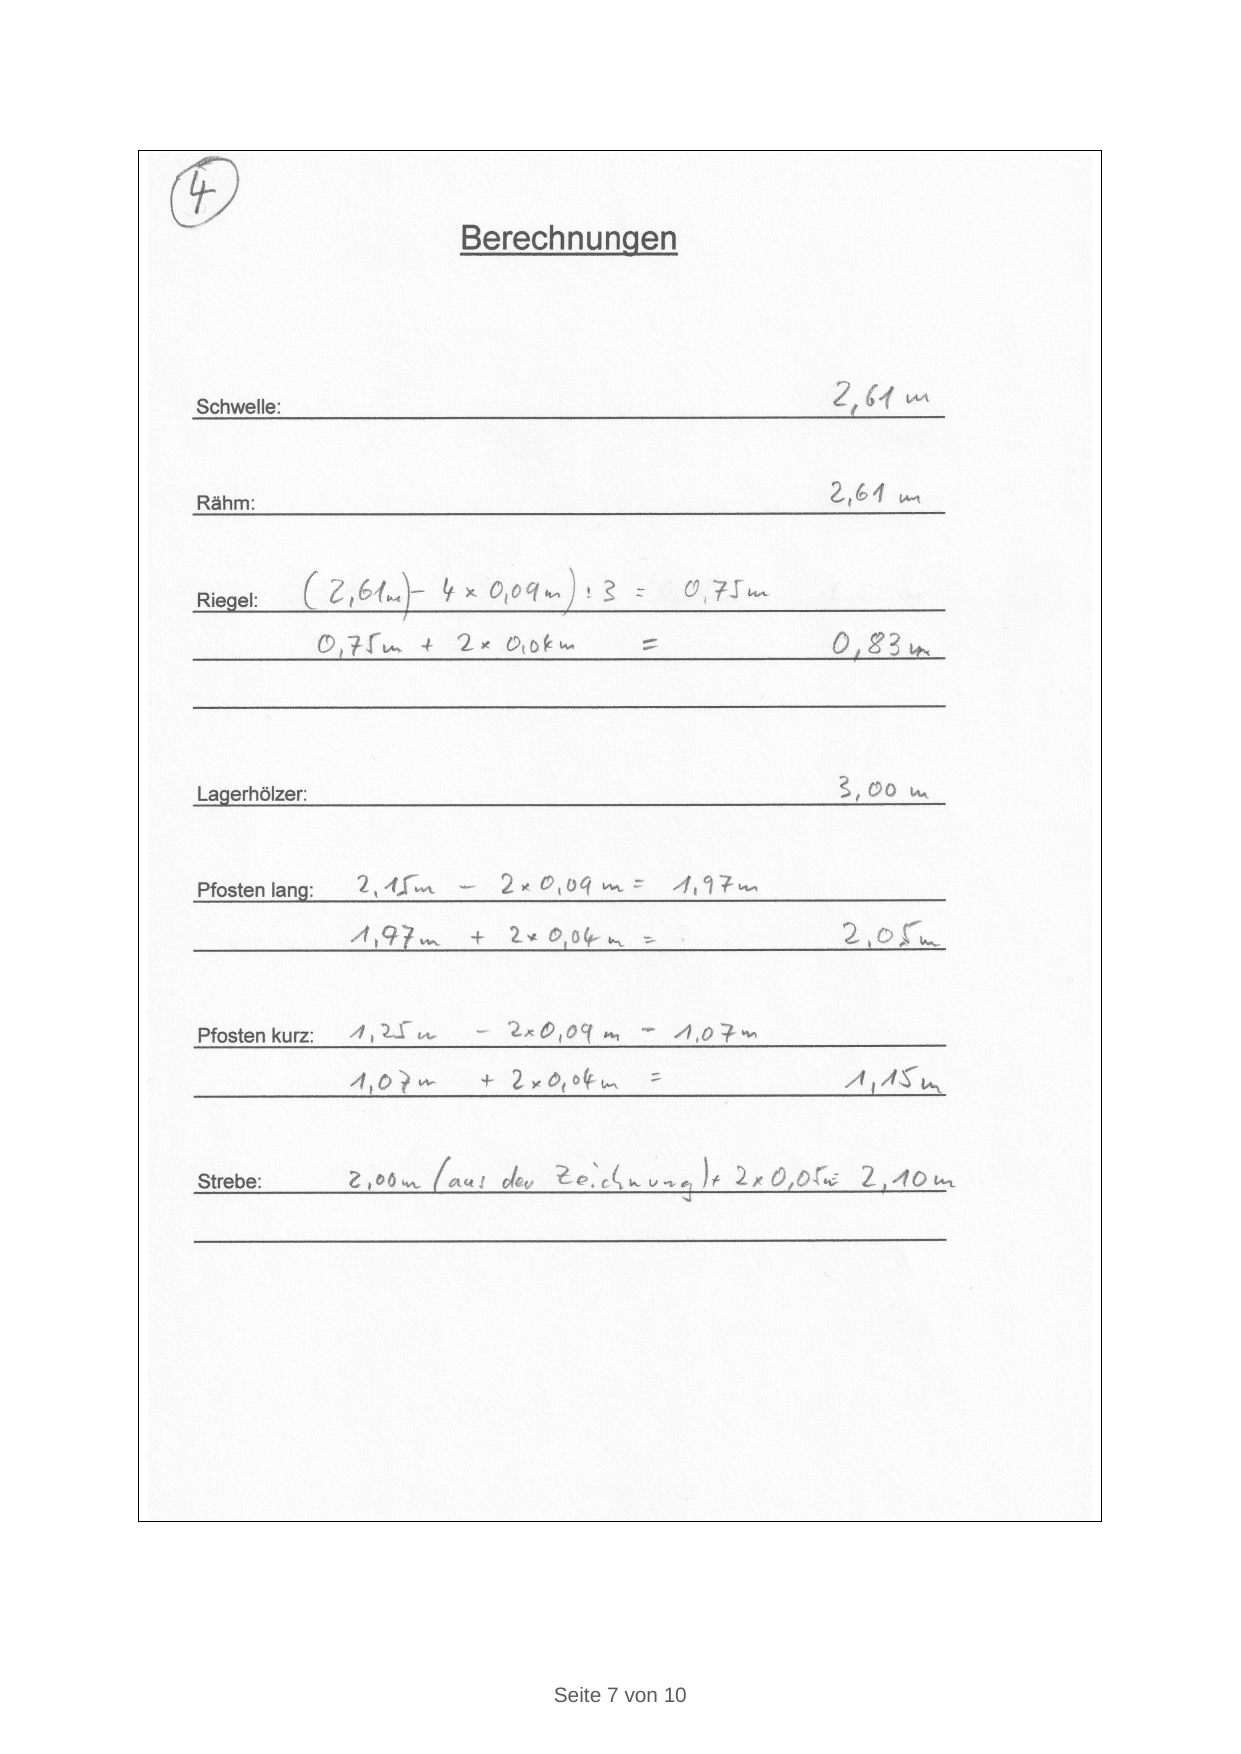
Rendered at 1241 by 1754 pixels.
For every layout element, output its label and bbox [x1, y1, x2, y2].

picture [147, 153, 1093, 1520]
